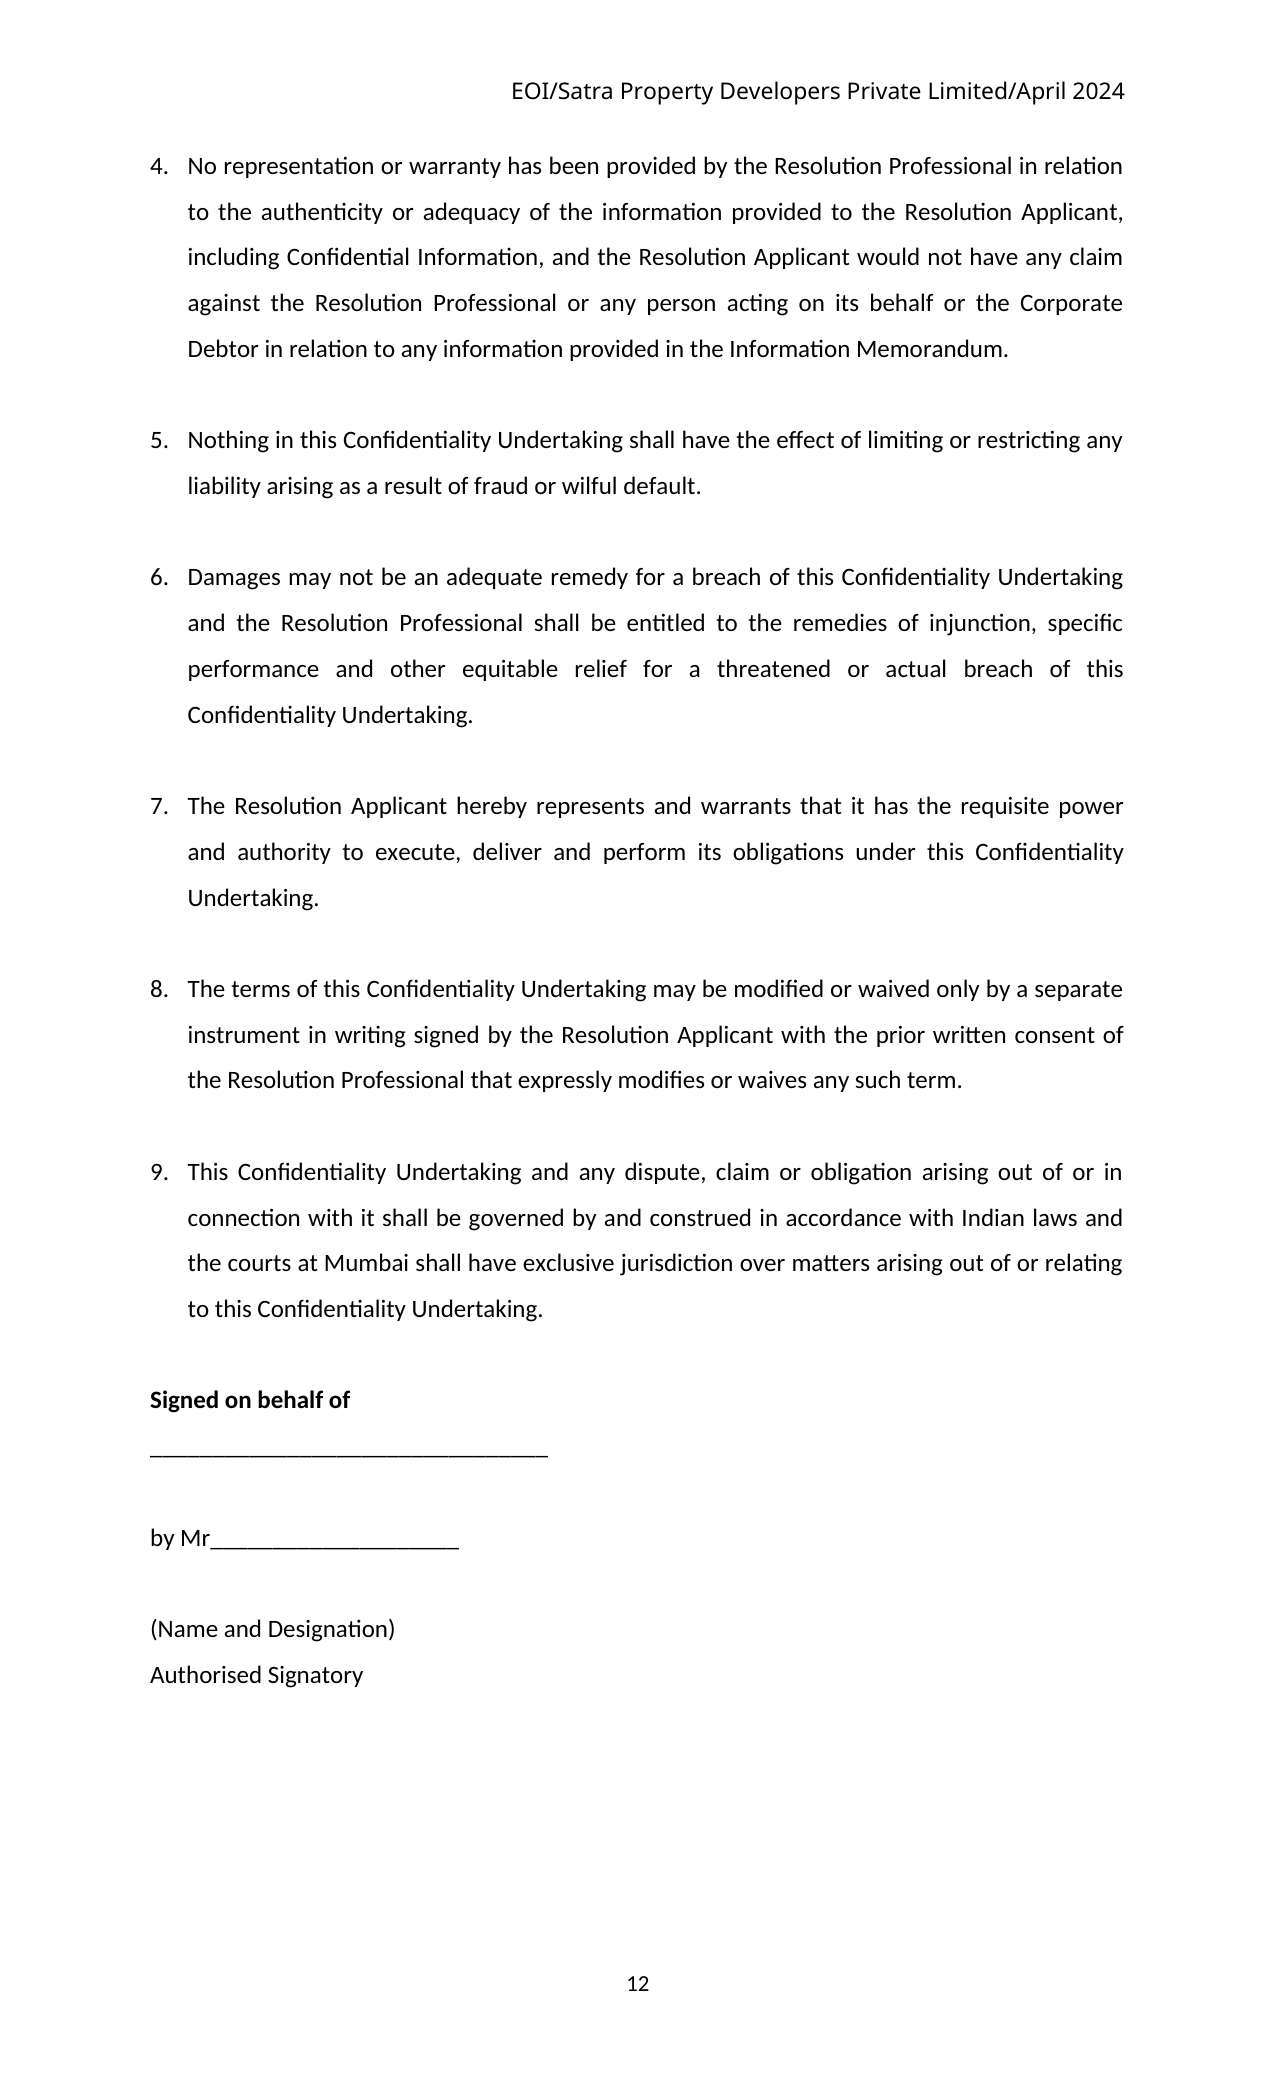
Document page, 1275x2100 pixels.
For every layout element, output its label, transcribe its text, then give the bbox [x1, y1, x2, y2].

list This Confidentiality Undertaking and any dispute, claim or obligation arising out of or in connection with it shall be governed by and construed in accordance with Indian laws and the courts at Mumbai shall have exclusive jurisdiction over matters arising out of or relating to this Confidentiality Undertaking. [150, 1156, 1125, 1324]
list Damages may not be an adequate remedy for a breach of this Confidentiality Undertaking and the Resolution Professional shall be entitled to the remedies of injunction, specific performance and other equitable relief for a threatened or actual breach of this Confidentiality Undertaking. [150, 562, 1125, 729]
text ________________________________ [150, 1430, 1125, 1461]
list The terms of this Confidentiality Undertaking may be modified or waived only by a separate instrument in writing signed by the Resolution Applicant with the prior written consent of the Resolution Professional that expressly modifies or waives any such term. [150, 973, 1125, 1095]
text (Name and Designation) [150, 1613, 1125, 1644]
list No representation or warranty has been provided by the Resolution Professional in relation to the authenticity or adequacy of the information provided to the Resolution Applicant, including Confidential Information, and the Resolution Applicant would not have any claim against the Resolution Professional or any person acting on its behalf or the Corporate Debtor in relation to any information provided in the Information Memorandum. [150, 150, 1125, 363]
list Nothing in this Confidentiality Undertaking shall have the effect of limiting or restricting any liability arising as a result of fraud or wilful default. [150, 424, 1125, 501]
text Authorised Signatory [150, 1659, 1125, 1689]
text Signed on behalf of [150, 1385, 1125, 1415]
list The Resolution Applicant hereby represents and warrants that it has the requisite power and authority to execute, deliver and perform its obligations under this Confidentiality Undertaking. [150, 790, 1125, 912]
text by Mr____________________ [150, 1522, 1125, 1552]
